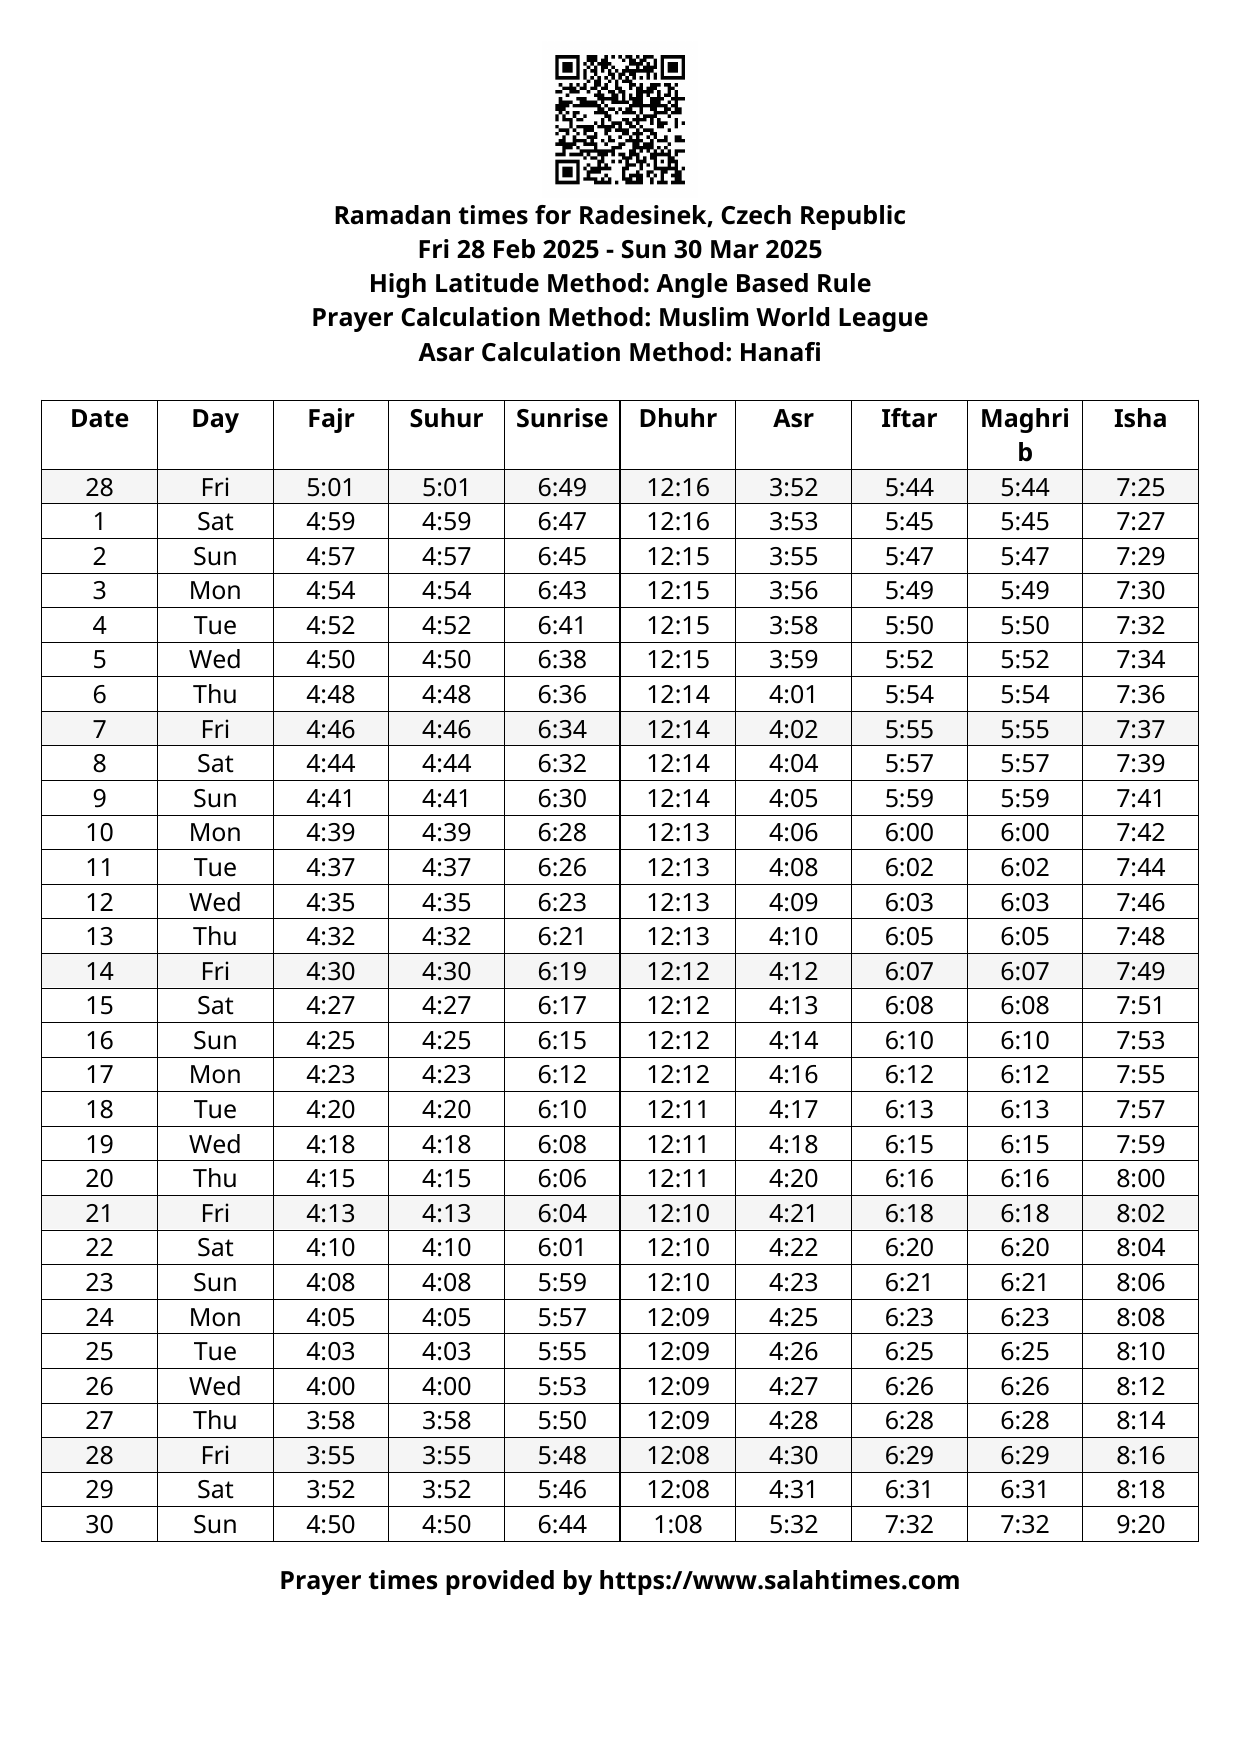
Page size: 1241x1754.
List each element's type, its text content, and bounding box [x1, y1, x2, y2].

table_cell 7:59 [1083, 1127, 1198, 1160]
table_cell 6:01 [505, 1231, 619, 1264]
table_cell 5:57 [852, 746, 967, 780]
table_cell 6:00 [968, 816, 1082, 849]
table_cell 5:54 [852, 677, 967, 711]
table_cell 13 [42, 919, 157, 953]
table_cell 26 [42, 1369, 157, 1402]
table_cell 5:59 [852, 781, 967, 814]
table_cell 8:18 [1083, 1473, 1198, 1506]
table_cell Sat [158, 989, 273, 1022]
table_cell 19 [42, 1127, 157, 1160]
table_cell Sun [158, 539, 273, 572]
table_cell Sat [158, 1231, 273, 1264]
table_cell Sat [158, 504, 273, 538]
table_cell 5:52 [968, 643, 1082, 676]
table_cell 4:25 [274, 1023, 388, 1057]
table_cell Tue [158, 608, 273, 642]
table_cell 4:59 [274, 504, 388, 538]
table_cell 4:57 [389, 539, 504, 572]
table_cell 4:52 [274, 608, 388, 642]
table_cell 4:20 [274, 1092, 388, 1126]
table_cell 5:32 [736, 1507, 851, 1541]
table_cell 4:50 [389, 643, 504, 676]
table_cell 4:08 [389, 1265, 504, 1299]
table_cell 6:02 [852, 850, 967, 884]
table_cell 4:05 [274, 1300, 388, 1333]
table_cell 12:09 [621, 1334, 735, 1368]
table_cell 4:23 [389, 1058, 504, 1091]
table_cell 6:26 [852, 1369, 967, 1402]
table_cell 6:41 [505, 608, 619, 642]
table_cell Thu [158, 1161, 273, 1195]
table_cell 3:53 [736, 504, 851, 538]
table_cell 5:50 [505, 1404, 619, 1437]
table_cell 12:12 [621, 954, 735, 987]
table_cell 29 [42, 1473, 157, 1506]
table_cell 4:31 [736, 1473, 851, 1506]
table_cell 4:15 [274, 1161, 388, 1195]
table_cell 6:08 [852, 989, 967, 1022]
table_cell 5:01 [389, 470, 504, 503]
table_cell 12:12 [621, 989, 735, 1022]
table_cell 3:58 [274, 1404, 388, 1437]
table_cell 6:12 [505, 1058, 619, 1091]
table_cell 28 [42, 470, 157, 503]
table_cell 6:03 [968, 885, 1082, 918]
table_cell 9 [42, 781, 157, 814]
table_cell 12:13 [621, 816, 735, 849]
table_cell Thu [158, 677, 273, 711]
table_cell 4:25 [389, 1023, 504, 1057]
table_cell 5:47 [852, 539, 967, 572]
table_cell 5:47 [968, 539, 1082, 572]
table_cell 3:58 [736, 608, 851, 642]
table_cell 4:27 [389, 989, 504, 1022]
table_cell 4:30 [736, 1438, 851, 1472]
table_cell 28 [42, 1438, 157, 1472]
table_cell 5:49 [852, 574, 967, 607]
table_cell 4:10 [274, 1231, 388, 1264]
table_cell 4:41 [389, 781, 504, 814]
table_cell 6:43 [505, 574, 619, 607]
table_cell 12:14 [621, 781, 735, 814]
table_cell 12:14 [621, 677, 735, 711]
table_cell 4:13 [274, 1196, 388, 1229]
table_cell 7:36 [1083, 677, 1198, 711]
table_cell 4:13 [736, 989, 851, 1022]
table_cell 6:05 [968, 919, 1082, 953]
table_cell 4:44 [389, 746, 504, 780]
table_cell Mon [158, 816, 273, 849]
table_cell Tue [158, 850, 273, 884]
table_cell 3:56 [736, 574, 851, 607]
table_cell 5:55 [968, 712, 1082, 745]
table_cell 6:38 [505, 643, 619, 676]
table_cell 7:32 [1083, 608, 1198, 642]
table_cell 7 [42, 712, 157, 745]
table_cell 4:16 [736, 1058, 851, 1091]
table_cell 4:20 [389, 1092, 504, 1126]
picture [542, 41, 699, 198]
text Fri 28 Feb 2025 - Sun 30 Mar 2025 [42, 232, 1198, 266]
table_cell 12:11 [621, 1092, 735, 1126]
table_cell 4:32 [274, 919, 388, 953]
table_cell 6:25 [852, 1334, 967, 1368]
table_cell 3:52 [389, 1473, 504, 1506]
table_cell 6:28 [505, 816, 619, 849]
table_header Sunrise [505, 401, 619, 469]
table_cell 6:29 [852, 1438, 967, 1472]
table_cell 8:06 [1083, 1265, 1198, 1299]
table_cell 4:37 [274, 850, 388, 884]
table_cell 6:25 [968, 1334, 1082, 1368]
table_cell 4:18 [736, 1127, 851, 1160]
table_cell 4:17 [736, 1092, 851, 1126]
table_cell 4:25 [736, 1300, 851, 1333]
table_cell 6:18 [852, 1196, 967, 1229]
table_cell 7:30 [1083, 574, 1198, 607]
table_cell 12:08 [621, 1438, 735, 1472]
table_cell 6:23 [968, 1300, 1082, 1333]
table_cell 6:23 [852, 1300, 967, 1333]
table_cell 7:42 [1083, 816, 1198, 849]
text Prayer times provided by https://www.salahtimes.com [42, 1563, 1198, 1597]
table_cell 12:10 [621, 1231, 735, 1264]
table_cell 4:44 [274, 746, 388, 780]
table_cell 4:35 [274, 885, 388, 918]
table_cell 7:53 [1083, 1023, 1198, 1057]
table_cell 4:23 [736, 1265, 851, 1299]
table_cell 12:15 [621, 608, 735, 642]
table_cell 7:27 [1083, 504, 1198, 538]
table_cell Fri [158, 712, 273, 745]
table_cell 7:39 [1083, 746, 1198, 780]
table_cell 8:16 [1083, 1438, 1198, 1472]
table_cell 6:05 [852, 919, 967, 953]
table_cell 4:15 [389, 1161, 504, 1195]
table_cell 12:10 [621, 1265, 735, 1299]
table_cell 30 [42, 1507, 157, 1541]
table_cell 6:28 [852, 1404, 967, 1437]
table_cell 6:47 [505, 504, 619, 538]
table_cell 6:12 [852, 1058, 967, 1091]
table_cell 7:32 [852, 1507, 967, 1541]
table_cell 6:08 [505, 1127, 619, 1160]
table_cell 1 [42, 504, 157, 538]
table_cell 12:08 [621, 1473, 735, 1506]
table_cell 12:12 [621, 1023, 735, 1057]
table_cell 6:19 [505, 954, 619, 987]
table_cell 4:04 [736, 746, 851, 780]
table_cell 4:54 [389, 574, 504, 607]
table_cell 4:13 [389, 1196, 504, 1229]
table_cell 6:10 [852, 1023, 967, 1057]
table_cell 4:48 [389, 677, 504, 711]
table_cell 12:16 [621, 504, 735, 538]
table_cell 4:01 [736, 677, 851, 711]
table_cell 5:44 [852, 470, 967, 503]
table_cell 8:02 [1083, 1196, 1198, 1229]
table_cell 12:13 [621, 850, 735, 884]
table_cell 7:44 [1083, 850, 1198, 884]
table_cell 2 [42, 539, 157, 572]
table_cell 7:57 [1083, 1092, 1198, 1126]
table_cell 16 [42, 1023, 157, 1057]
table_cell 4:21 [736, 1196, 851, 1229]
table_cell Sat [158, 1473, 273, 1506]
table_cell 6:04 [505, 1196, 619, 1229]
table_cell 3 [42, 574, 157, 607]
table_cell 6:15 [852, 1127, 967, 1160]
table_cell 8:12 [1083, 1369, 1198, 1402]
table_cell 6:08 [968, 989, 1082, 1022]
table_cell 4:32 [389, 919, 504, 953]
table_cell 5:54 [968, 677, 1082, 711]
table_cell 12:15 [621, 643, 735, 676]
table_cell Sun [158, 1507, 273, 1541]
table_cell 6:29 [968, 1438, 1082, 1472]
table_cell 25 [42, 1334, 157, 1368]
table_cell 9:20 [1083, 1507, 1198, 1541]
table_cell 8:14 [1083, 1404, 1198, 1437]
table_cell 6:15 [505, 1023, 619, 1057]
table_cell 4:39 [274, 816, 388, 849]
table_cell 4:54 [274, 574, 388, 607]
table_cell 4:08 [274, 1265, 388, 1299]
table_cell 4:52 [389, 608, 504, 642]
table_cell 6:02 [968, 850, 1082, 884]
table_cell 4:27 [736, 1369, 851, 1402]
table_cell 12:09 [621, 1404, 735, 1437]
table_cell 6:26 [968, 1369, 1082, 1402]
table_cell 6:30 [505, 781, 619, 814]
table_cell 4:14 [736, 1023, 851, 1057]
table_cell 20 [42, 1161, 157, 1195]
table_cell Wed [158, 1369, 273, 1402]
table_cell Fri [158, 954, 273, 987]
table_cell 5:45 [968, 504, 1082, 538]
table_cell Wed [158, 643, 273, 676]
table_cell 6:26 [505, 850, 619, 884]
table_cell 5:53 [505, 1369, 619, 1402]
table_cell 6:20 [852, 1231, 967, 1264]
table_cell 7:48 [1083, 919, 1198, 953]
table_cell 4:50 [389, 1507, 504, 1541]
table_cell 10 [42, 816, 157, 849]
table_cell 7:46 [1083, 885, 1198, 918]
table_cell 12:11 [621, 1127, 735, 1160]
table_cell 17 [42, 1058, 157, 1091]
table_cell 4:59 [389, 504, 504, 538]
table_cell 4:09 [736, 885, 851, 918]
table_cell 3:52 [274, 1473, 388, 1506]
table_cell 12:13 [621, 885, 735, 918]
table_cell 5:52 [852, 643, 967, 676]
table_cell 6:03 [852, 885, 967, 918]
table_cell 6:12 [968, 1058, 1082, 1091]
table_cell 12:14 [621, 746, 735, 780]
table_cell Fri [158, 470, 273, 503]
table_cell 6:21 [852, 1265, 967, 1299]
table_cell 6:44 [505, 1507, 619, 1541]
table_cell Sun [158, 1023, 273, 1057]
table_cell 12:16 [621, 470, 735, 503]
table_cell 12:15 [621, 574, 735, 607]
table_header Iftar [852, 401, 967, 469]
table_cell Tue [158, 1334, 273, 1368]
table_cell 6:28 [968, 1404, 1082, 1437]
table_cell 8:08 [1083, 1300, 1198, 1333]
table_cell Mon [158, 1300, 273, 1333]
table_cell 12:15 [621, 539, 735, 572]
table_cell 4:35 [389, 885, 504, 918]
text Prayer Calculation Method: Muslim World League [42, 300, 1198, 334]
table_cell 12 [42, 885, 157, 918]
table_cell 21 [42, 1196, 157, 1229]
table_cell 12:14 [621, 712, 735, 745]
table_cell 4:02 [736, 712, 851, 745]
table_cell 6:06 [505, 1161, 619, 1195]
table_cell 5:50 [852, 608, 967, 642]
table_cell 4:20 [736, 1161, 851, 1195]
table_cell 7:29 [1083, 539, 1198, 572]
table_cell 8 [42, 746, 157, 780]
table_header Dhuhr [621, 401, 735, 469]
table_cell 12:10 [621, 1196, 735, 1229]
table_cell 4:10 [389, 1231, 504, 1264]
table_cell 7:51 [1083, 989, 1198, 1022]
table_cell 5:01 [274, 470, 388, 503]
table_cell 6:21 [505, 919, 619, 953]
table_cell 7:37 [1083, 712, 1198, 745]
table_cell Wed [158, 885, 273, 918]
table_cell 8:00 [1083, 1161, 1198, 1195]
table_cell 12:12 [621, 1058, 735, 1091]
table_cell 6:31 [852, 1473, 967, 1506]
table_cell 4:27 [274, 989, 388, 1022]
table_cell 4:03 [389, 1334, 504, 1368]
table_cell Sat [158, 746, 273, 780]
table_cell Fri [158, 1438, 273, 1472]
table_cell 5 [42, 643, 157, 676]
table_cell 6:10 [968, 1023, 1082, 1057]
table_cell 4:18 [389, 1127, 504, 1160]
table_cell 6:10 [505, 1092, 619, 1126]
table_cell 6:18 [968, 1196, 1082, 1229]
table_cell 5:55 [852, 712, 967, 745]
table_cell 6:07 [968, 954, 1082, 987]
table_cell 4:39 [389, 816, 504, 849]
table_cell 5:57 [968, 746, 1082, 780]
table_cell 11 [42, 850, 157, 884]
table_cell 7:41 [1083, 781, 1198, 814]
table_cell 5:45 [852, 504, 967, 538]
table_cell 4:48 [274, 677, 388, 711]
table_cell 4:12 [736, 954, 851, 987]
table_cell 6:32 [505, 746, 619, 780]
table_cell 6:07 [852, 954, 967, 987]
table_cell 7:49 [1083, 954, 1198, 987]
table_cell Tue [158, 1092, 273, 1126]
table_cell 4 [42, 608, 157, 642]
table_cell 8:04 [1083, 1231, 1198, 1264]
table_cell 4:46 [389, 712, 504, 745]
table_cell 4:10 [736, 919, 851, 953]
text Asar Calculation Method: Hanafi [42, 334, 1198, 368]
text High Latitude Method: Angle Based Rule [42, 266, 1198, 300]
table_cell 6:17 [505, 989, 619, 1022]
table_cell 5:59 [505, 1265, 619, 1299]
table_cell 22 [42, 1231, 157, 1264]
table_cell 4:03 [274, 1334, 388, 1368]
table_cell 6:00 [852, 816, 967, 849]
table_cell 4:30 [274, 954, 388, 987]
table_cell Sun [158, 781, 273, 814]
table_cell 4:57 [274, 539, 388, 572]
table_cell 7:25 [1083, 470, 1198, 503]
table_cell 4:46 [274, 712, 388, 745]
table_header Suhur [389, 401, 504, 469]
table_cell Mon [158, 574, 273, 607]
table_cell 4:50 [274, 1507, 388, 1541]
table_cell 4:23 [274, 1058, 388, 1091]
table_cell 3:52 [736, 470, 851, 503]
table_cell 5:50 [968, 608, 1082, 642]
table_cell 6:20 [968, 1231, 1082, 1264]
table_cell 4:05 [389, 1300, 504, 1333]
text Ramadan times for Radesinek, Czech Republic [42, 198, 1198, 232]
table_cell 6:45 [505, 539, 619, 572]
table_cell 4:18 [274, 1127, 388, 1160]
table_cell 5:55 [505, 1334, 619, 1368]
table_cell 6:49 [505, 470, 619, 503]
table_header Day [158, 401, 273, 469]
table_cell 3:55 [389, 1438, 504, 1472]
table_cell 7:34 [1083, 643, 1198, 676]
table_cell 12:09 [621, 1300, 735, 1333]
table_cell 6:13 [852, 1092, 967, 1126]
table_cell 5:44 [968, 470, 1082, 503]
table_cell 12:09 [621, 1369, 735, 1402]
table_cell 14 [42, 954, 157, 987]
table_cell 4:05 [736, 781, 851, 814]
table_cell 3:59 [736, 643, 851, 676]
table_cell 27 [42, 1404, 157, 1437]
table_header Fajr [274, 401, 388, 469]
table_cell 15 [42, 989, 157, 1022]
table_cell 3:55 [736, 539, 851, 572]
table_cell 6:31 [968, 1473, 1082, 1506]
table_cell 5:46 [505, 1473, 619, 1506]
table_cell 5:49 [968, 574, 1082, 607]
table_cell 8:10 [1083, 1334, 1198, 1368]
table_cell 5:59 [968, 781, 1082, 814]
table_cell Sun [158, 1265, 273, 1299]
table_cell 4:00 [274, 1369, 388, 1402]
table_cell 4:06 [736, 816, 851, 849]
table_cell 7:55 [1083, 1058, 1198, 1091]
table_cell 3:58 [389, 1404, 504, 1437]
table_cell 4:41 [274, 781, 388, 814]
table_cell 6:23 [505, 885, 619, 918]
table_header Asr [736, 401, 851, 469]
table_cell 24 [42, 1300, 157, 1333]
table_cell 6:36 [505, 677, 619, 711]
table_header Maghrib [968, 401, 1082, 469]
table_cell 3:55 [274, 1438, 388, 1472]
table_cell 5:48 [505, 1438, 619, 1472]
table_cell Mon [158, 1058, 273, 1091]
table_cell Thu [158, 919, 273, 953]
table_cell 4:08 [736, 850, 851, 884]
table_cell 1:08 [621, 1507, 735, 1541]
table_cell 4:28 [736, 1404, 851, 1437]
table_cell 6 [42, 677, 157, 711]
table_cell 7:32 [968, 1507, 1082, 1541]
table_cell 4:30 [389, 954, 504, 987]
table_cell 6:34 [505, 712, 619, 745]
table_cell 5:57 [505, 1300, 619, 1333]
table_cell 12:13 [621, 919, 735, 953]
table_cell 4:00 [389, 1369, 504, 1402]
table_cell Thu [158, 1404, 273, 1437]
table_cell Fri [158, 1196, 273, 1229]
table_cell 6:21 [968, 1265, 1082, 1299]
table_cell Wed [158, 1127, 273, 1160]
table_cell 6:16 [852, 1161, 967, 1195]
table_cell 23 [42, 1265, 157, 1299]
table_cell 4:26 [736, 1334, 851, 1368]
table_header Isha [1083, 401, 1198, 469]
table_cell 4:37 [389, 850, 504, 884]
table_cell 6:15 [968, 1127, 1082, 1160]
table_cell 4:50 [274, 643, 388, 676]
table_cell 4:22 [736, 1231, 851, 1264]
table_header Date [42, 401, 157, 469]
table_cell 6:13 [968, 1092, 1082, 1126]
table_cell 6:16 [968, 1161, 1082, 1195]
table_cell 18 [42, 1092, 157, 1126]
table_cell 12:11 [621, 1161, 735, 1195]
